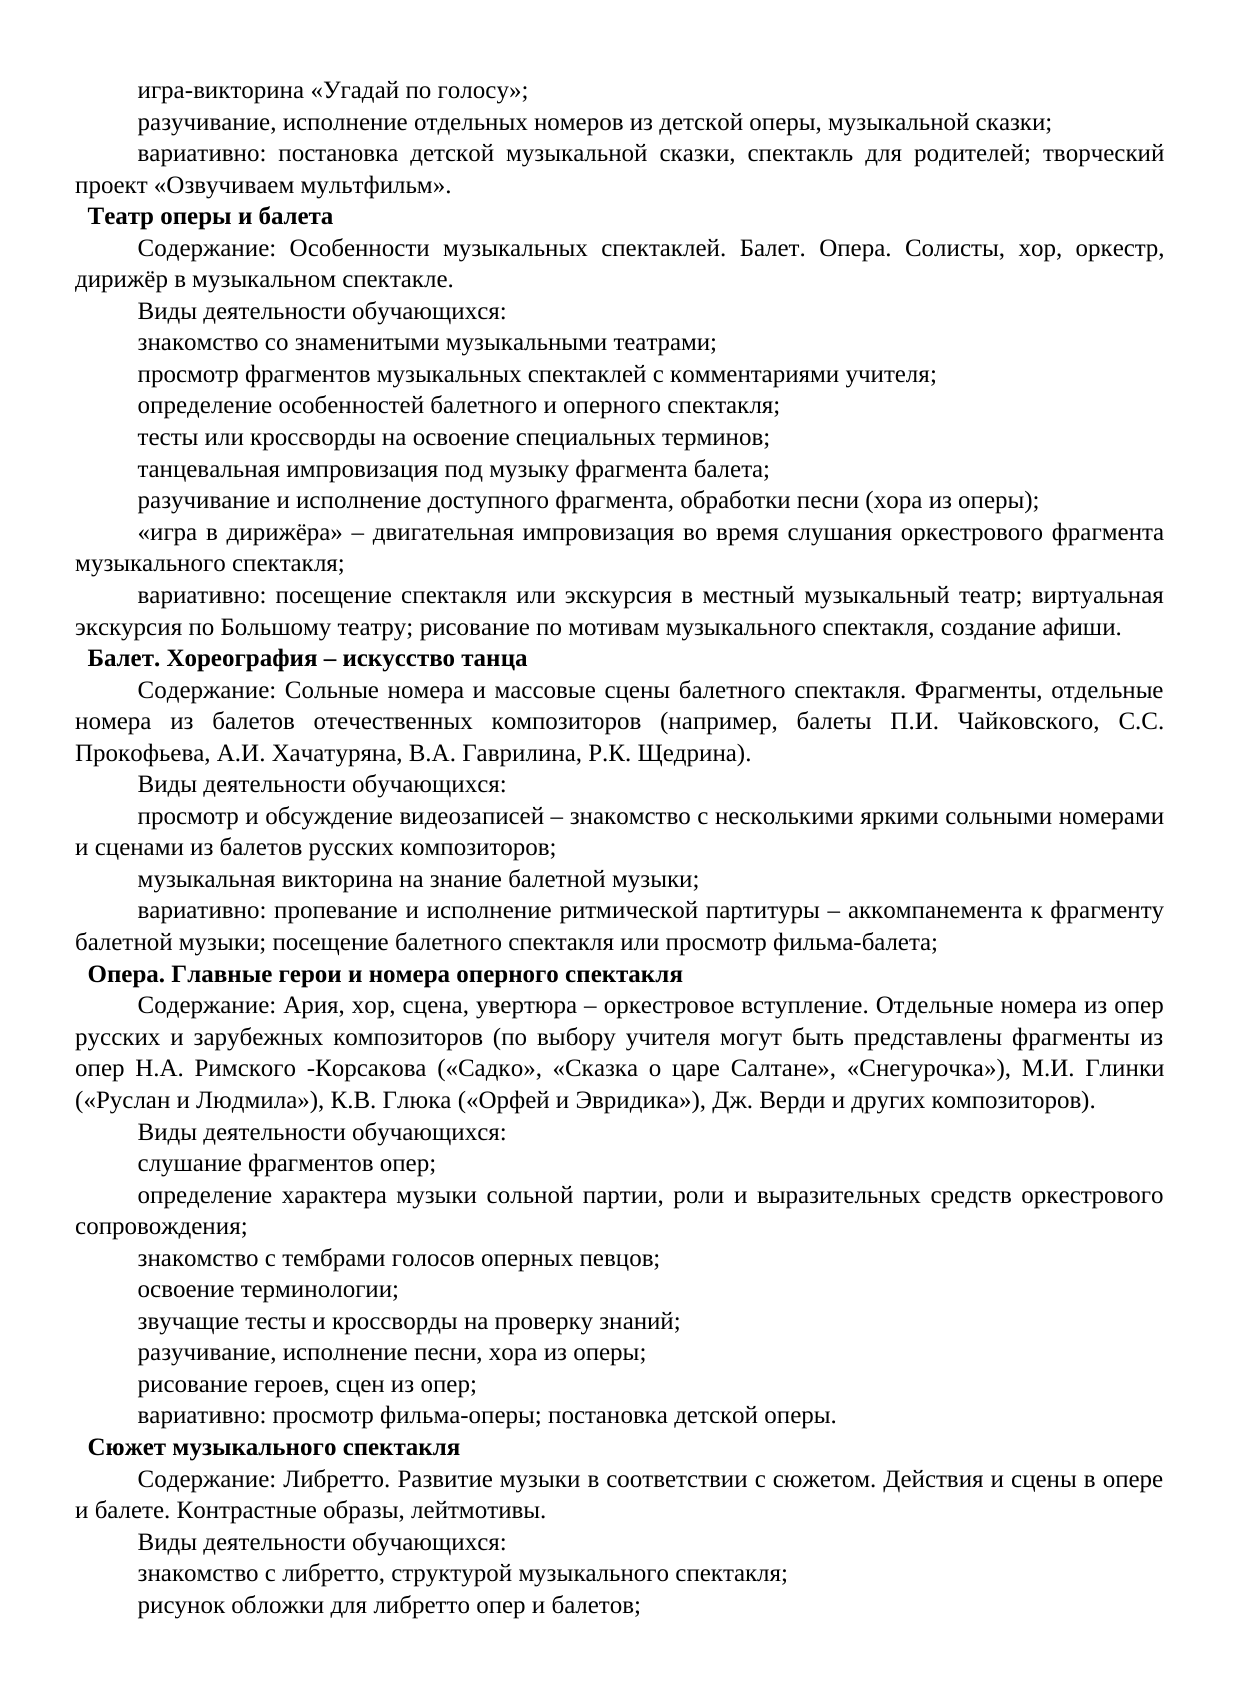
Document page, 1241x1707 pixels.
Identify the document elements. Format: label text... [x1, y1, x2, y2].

text Виды деятельности обучающихся: [75, 296, 1165, 325]
text слушание фрагментов опер; [75, 1148, 1165, 1177]
text Содержание: Особенности музыкальных спектаклей. Балет. Опера. Солисты, хор, оркестр, дирижёр в музыкальном спектакле. [75, 233, 1165, 293]
text разучивание и исполнение доступного фрагмента, обработки песни (хора из оперы); [75, 485, 1165, 514]
text знакомство с либретто, структурой музыкального спектакля; [75, 1558, 1165, 1587]
text «игра в дирижёра» – двигательная импровизация во время слушания оркестрового фрагмента музыкального спектакля; [75, 517, 1165, 577]
text Содержание: Ария, хор, сцена, увертюра – оркестровое вступление. Отдельные номера из опер русских и зарубежных композиторов (по выбору учителя могут быть представлены фрагменты из опер Н.А. Римского -Корсакова («Садко», «Сказка о царе Салтане», «Снегурочка»), М.И. Глинки («Руслан и Людмила»), К.В. Глюка («Орфей и Эвридика»), Дж. Верди и других композиторов). [75, 990, 1165, 1114]
text просмотр фрагментов музыкальных спектаклей с комментариями учителя; [75, 359, 1165, 388]
text Содержание: Сольные номера и массовые сцены балетного спектакля. Фрагменты, отдельные номера из балетов отечественных композиторов (например, балеты П.И. Чайковского, С.С. Прокофьева, А.И. Хачатуряна, В.А. Гаврилина, Р.К. Щедрина). [75, 675, 1165, 767]
text Содержание: Либретто. Развитие музыки в соответствии с сюжетом. Действия и сцены в опере и балете. Контрастные образы, лейтмотивы. [75, 1464, 1165, 1524]
text музыкальная викторина на знание балетной музыки; [75, 864, 1165, 893]
text тесты или кроссворды на освоение специальных терминов; [75, 422, 1165, 451]
text освоение терминологии; [75, 1274, 1165, 1303]
text игра-викторина «Угадай по голосу»; [75, 75, 1165, 104]
text просмотр и обсуждение видеозаписей – знакомство с несколькими яркими сольными номерами и сценами из балетов русских композиторов; [75, 801, 1165, 861]
text Балет. Хореография – искусство танца [87, 643, 1165, 672]
text разучивание, исполнение отдельных номеров из детской оперы, музыкальной сказки; [75, 107, 1165, 135]
text определение характера музыки сольной партии, роли и выразительных средств оркестрового сопровождения; [75, 1180, 1165, 1240]
text вариативно: постановка детской музыкальной сказки, спектакль для родителей; творческий проект «Озвучиваем мультфильм». [75, 138, 1165, 198]
text Опера. Главные герои и номера оперного спектакля [87, 959, 1165, 987]
text определение особенностей балетного и оперного спектакля; [75, 391, 1165, 419]
text рисунок обложки для либретто опер и балетов; [75, 1590, 1165, 1619]
text знакомство с тембрами голосов оперных певцов; [75, 1243, 1165, 1272]
text Театр оперы и балета [87, 201, 1165, 230]
text Виды деятельности обучающихся: [75, 1527, 1165, 1556]
text вариативно: пропевание и исполнение ритмической партитуры – аккомпанемента к фрагменту балетной музыки; посещение балетного спектакля или просмотр фильма-балета; [75, 896, 1165, 956]
text Виды деятельности обучающихся: [75, 1117, 1165, 1145]
text звучащие тесты и кроссворды на проверку знаний; [75, 1306, 1165, 1335]
text Виды деятельности обучающихся: [75, 769, 1165, 798]
text вариативно: посещение спектакля или экскурсия в местный музыкальный театр; виртуальная экскурсия по Большому театру; рисование по мотивам музыкального спектакля, создание афиши. [75, 580, 1165, 640]
text танцевальная импровизация под музыку фрагмента балета; [75, 454, 1165, 482]
text разучивание, исполнение песни, хора из оперы; [75, 1337, 1165, 1366]
text вариативно: просмотр фильма-оперы; постановка детской оперы. [75, 1401, 1165, 1429]
text рисование героев, сцен из опер; [75, 1369, 1165, 1398]
text знакомство со знаменитыми музыкальными театрами; [75, 327, 1165, 356]
text Сюжет музыкального спектакля [87, 1432, 1165, 1461]
